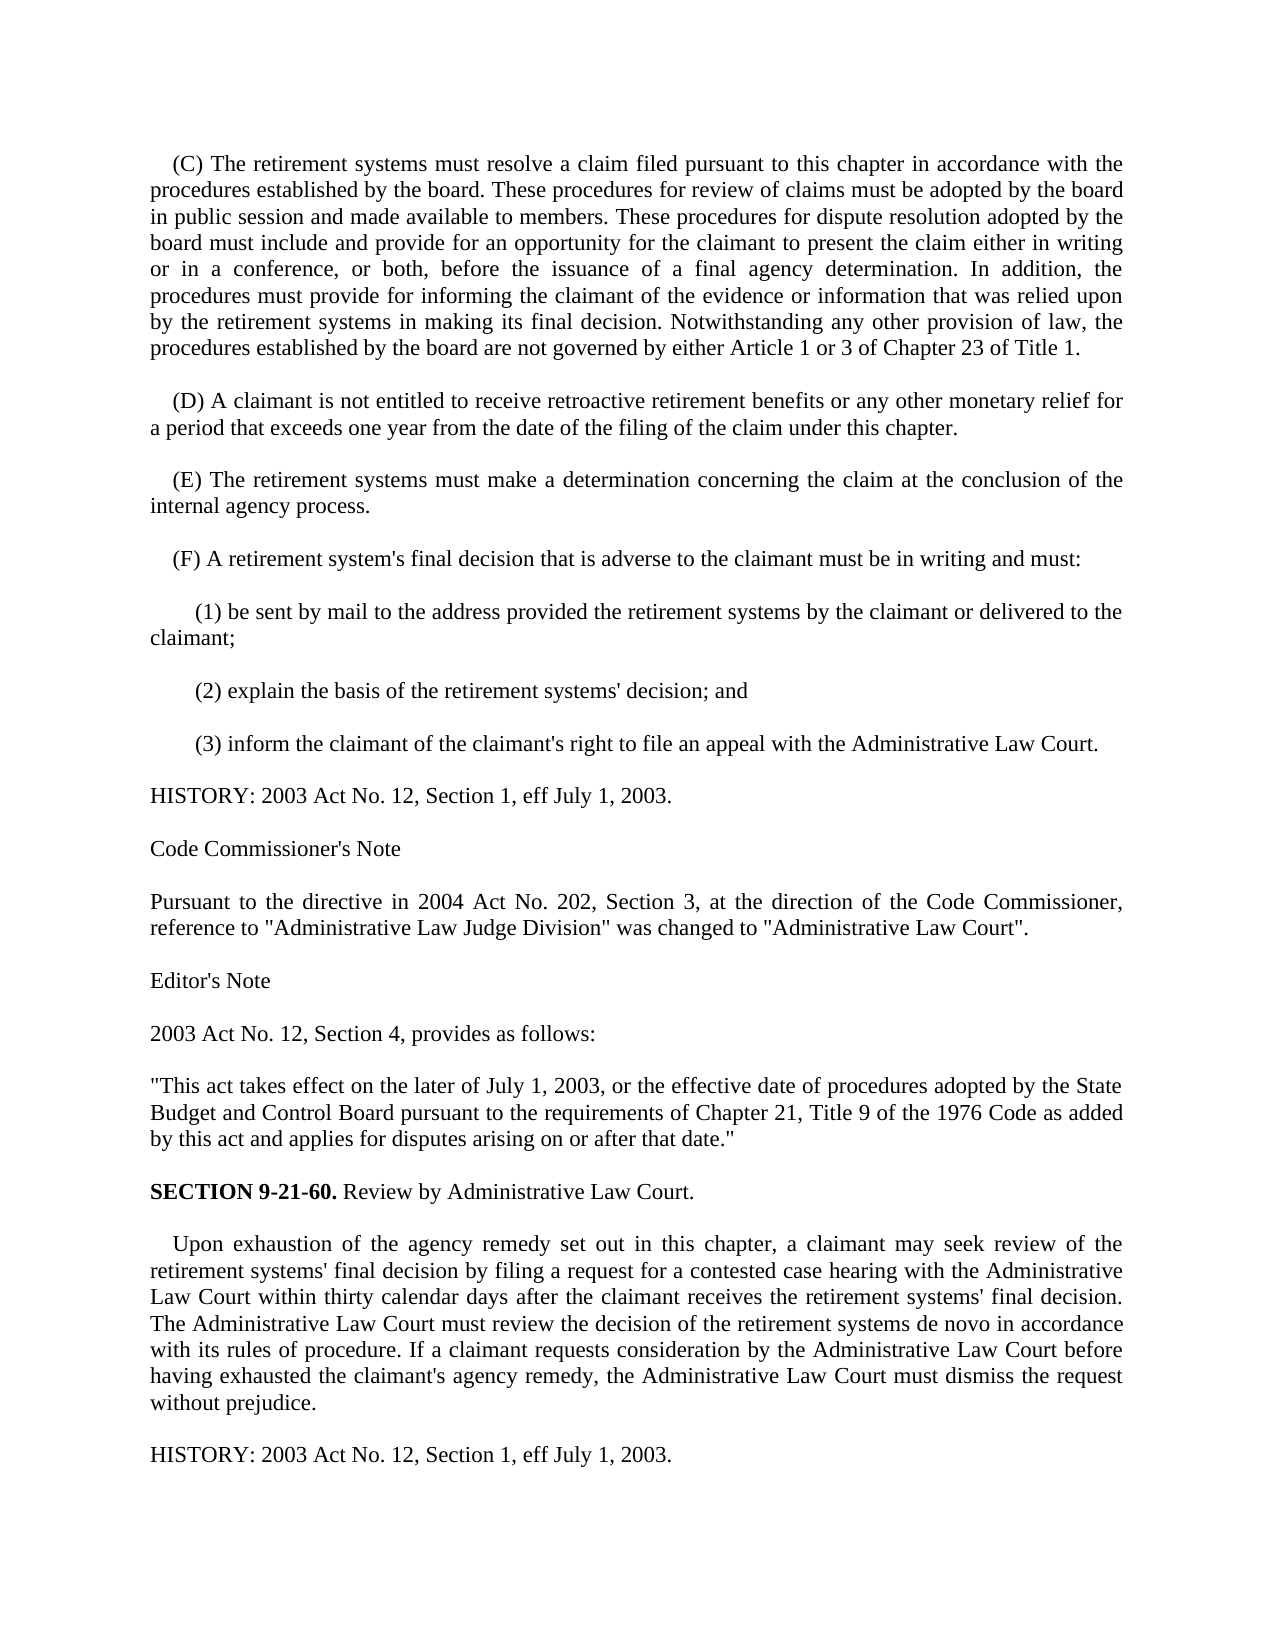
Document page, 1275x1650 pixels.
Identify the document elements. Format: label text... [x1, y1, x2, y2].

text (D) A claimant is not entitled to receive retroactive retirement benefits or any other monetary relief for a period that exceeds one year from the date of the filing of the claim under this chapter. [150, 387, 1125, 440]
text (3) inform the claimant of the claimant's right to file an appeal with the Administrative Law Court. [150, 730, 1125, 756]
text Code Commissioner's Note [150, 835, 1125, 862]
text HISTORY: 2003 Act No. 12, Section 1, eff July 1, 2003. [150, 1441, 1125, 1468]
text 2003 Act No. 12, Section 4, provides as follows: [150, 1020, 1125, 1046]
text "This act takes effect on the later of July 1, 2003, or the effective date of procedures adopted by the State Budget and Control Board pursuant to the requirements of Chapter 21, Title 9 of the 1976 Code as added by this act and applies for disputes arising on or after that date." [150, 1072, 1125, 1151]
text (E) The retirement systems must make a determination concerning the claim at the conclusion of the internal agency process. [150, 466, 1125, 519]
text (C) The retirement systems must resolve a claim filed pursuant to this chapter in accordance with the procedures established by the board. These procedures for review of claims must be adopted by the board in public session and made available to members. These procedures for dispute resolution adopted by the board must include and provide for an opportunity for the claimant to present the claim either in writing or in a conference, or both, before the issuance of a final agency determination. In addition, the procedures must provide for informing the claimant of the evidence or information that was relied upon by the retirement systems in making its final decision. Notwithstanding any other provision of law, the procedures established by the board are not governed by either Article 1 or 3 of Chapter 23 of Title 1. [150, 150, 1125, 361]
text (2) explain the basis of the retirement systems' decision; and [150, 677, 1125, 703]
text Editor's Note [150, 967, 1125, 993]
text SECTION 9-21-60. Review by Administrative Law Court. [150, 1178, 1125, 1204]
text Pursuant to the directive in 2004 Act No. 202, Section 3, at the direction of the Code Commissioner, reference to "Administrative Law Judge Division" was changed to "Administrative Law Court". [150, 888, 1125, 941]
text Upon exhaustion of the agency remedy set out in this chapter, a claimant may seek review of the retirement systems' final decision by filing a request for a contested case hearing with the Administrative Law Court within thirty calendar days after the claimant receives the retirement systems' final decision. The Administrative Law Court must review the decision of the retirement systems de novo in accordance with its rules of procedure. If a claimant requests consideration by the Administrative Law Court before having exhausted the claimant's agency remedy, the Administrative Law Court must dismiss the request without prejudice. [150, 1231, 1125, 1415]
text (F) A retirement system's final decision that is adverse to the claimant must be in writing and must: [150, 545, 1125, 572]
text (1) be sent by mail to the address provided the retirement systems by the claimant or delivered to the claimant; [150, 598, 1125, 651]
text HISTORY: 2003 Act No. 12, Section 1, eff July 1, 2003. [150, 782, 1125, 809]
